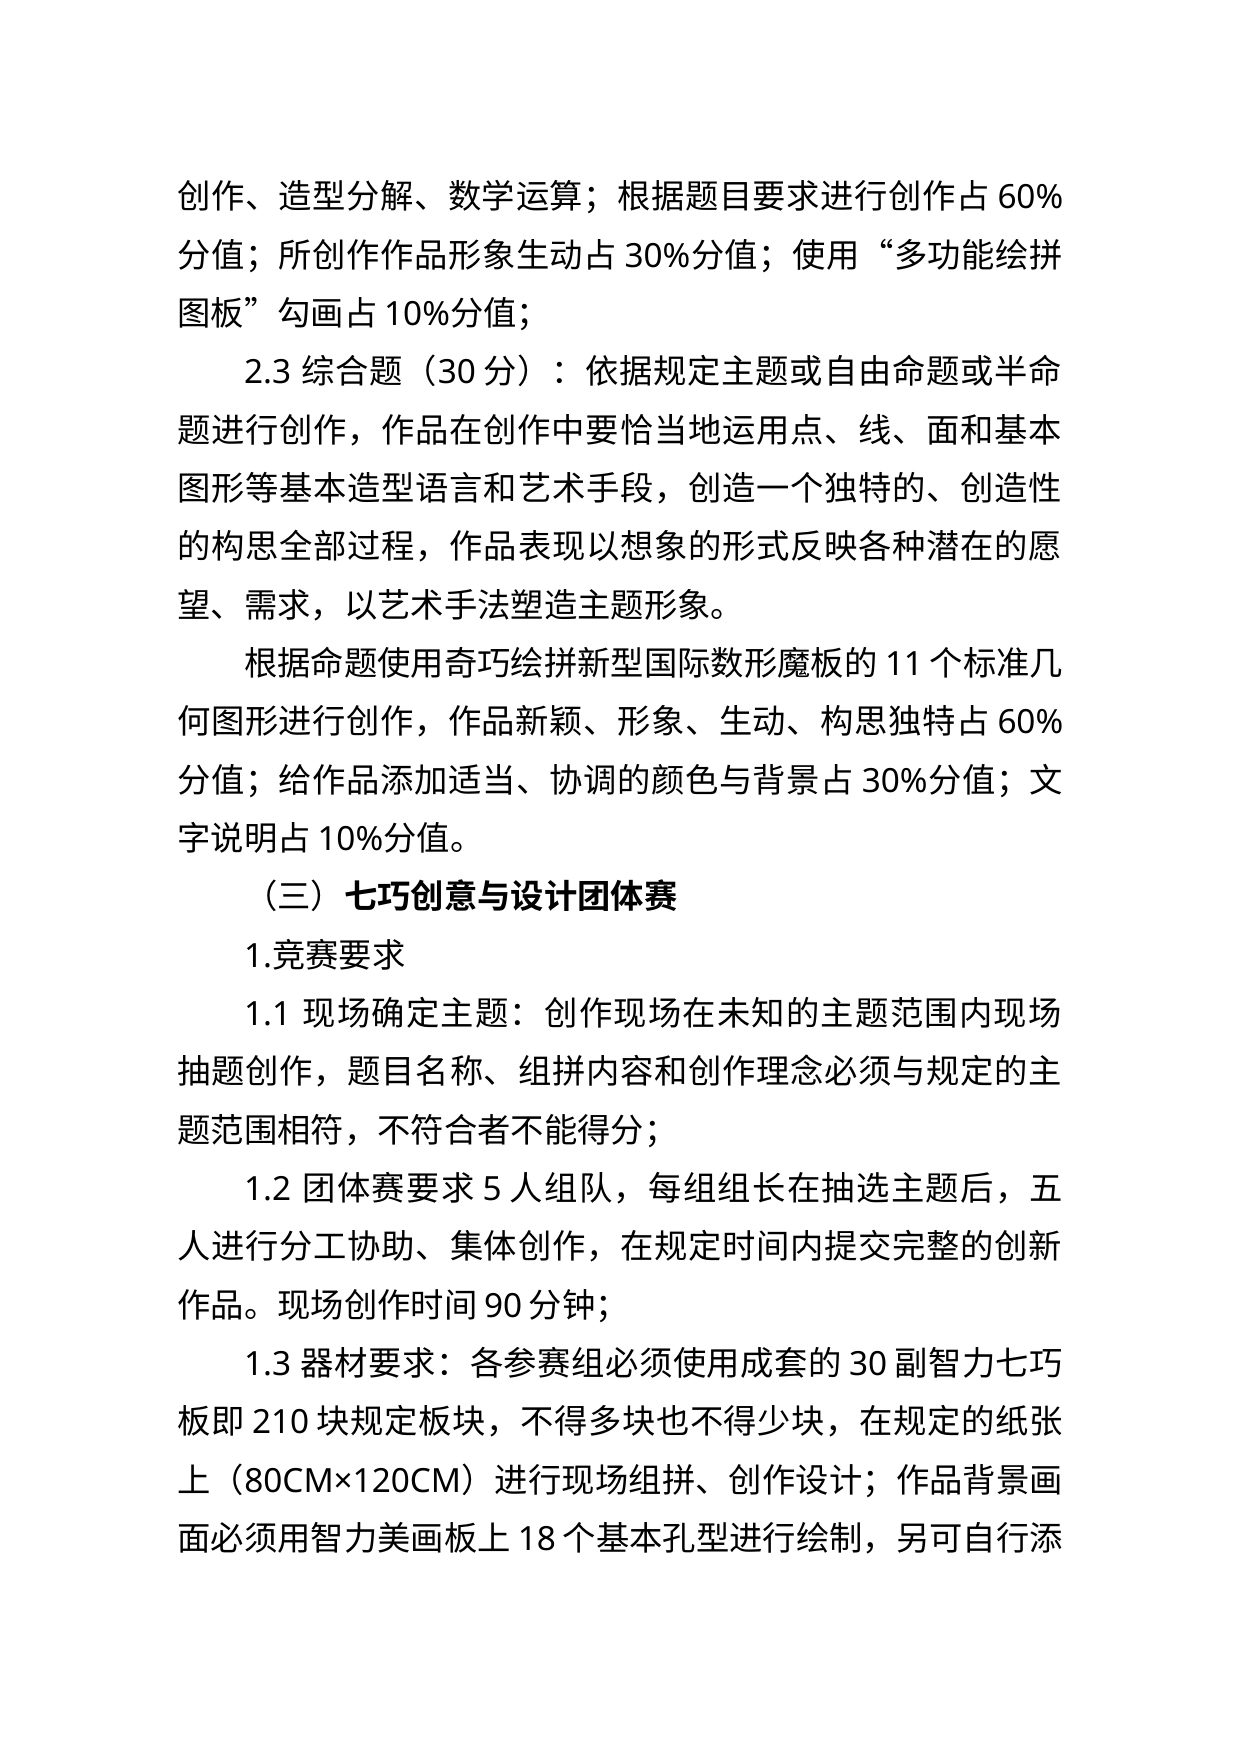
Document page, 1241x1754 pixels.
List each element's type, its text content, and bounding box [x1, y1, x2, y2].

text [177, 162, 1063, 337]
text 1.2 团体赛要求5人组队，每组组长在抽选主题后，五人进行分工协助、集体创作，在规定时间内提交完整的创新作品。现场创作时间90分钟； [177, 1154, 1063, 1329]
text 2.3 综合题（30分）：依据规定主题或自由命题或半命题进行创作，作品在创作中要恰当地运用点、线、面和基本图形等基本造型语言和艺术手段，创造一个独特的、创造性的构思全部过程，作品表现以想象的形式反映各种潜在的愿望、需求，以艺术手法塑造主题形象。 [177, 337, 1063, 629]
text 根据命题使用奇巧绘拼新型国际数形魔板的11个标准几何图形进行创作，作品新颖、形象、生动、构思独特占60%分值；给作品添加适当、协调的颜色与背景占30%分值；文字说明占10%分值。 [177, 629, 1063, 862]
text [177, 1329, 1063, 1562]
text 1.1 现场确定主题：创作现场在未知的主题范围内现场抽题创作，题目名称、组拼内容和创作理念必须与规定的主题范围相符，不符合者不能得分； [177, 979, 1063, 1154]
text （三）七巧创意与设计团体赛 [177, 862, 1063, 920]
text 1.竞赛要求 [177, 920, 1063, 979]
